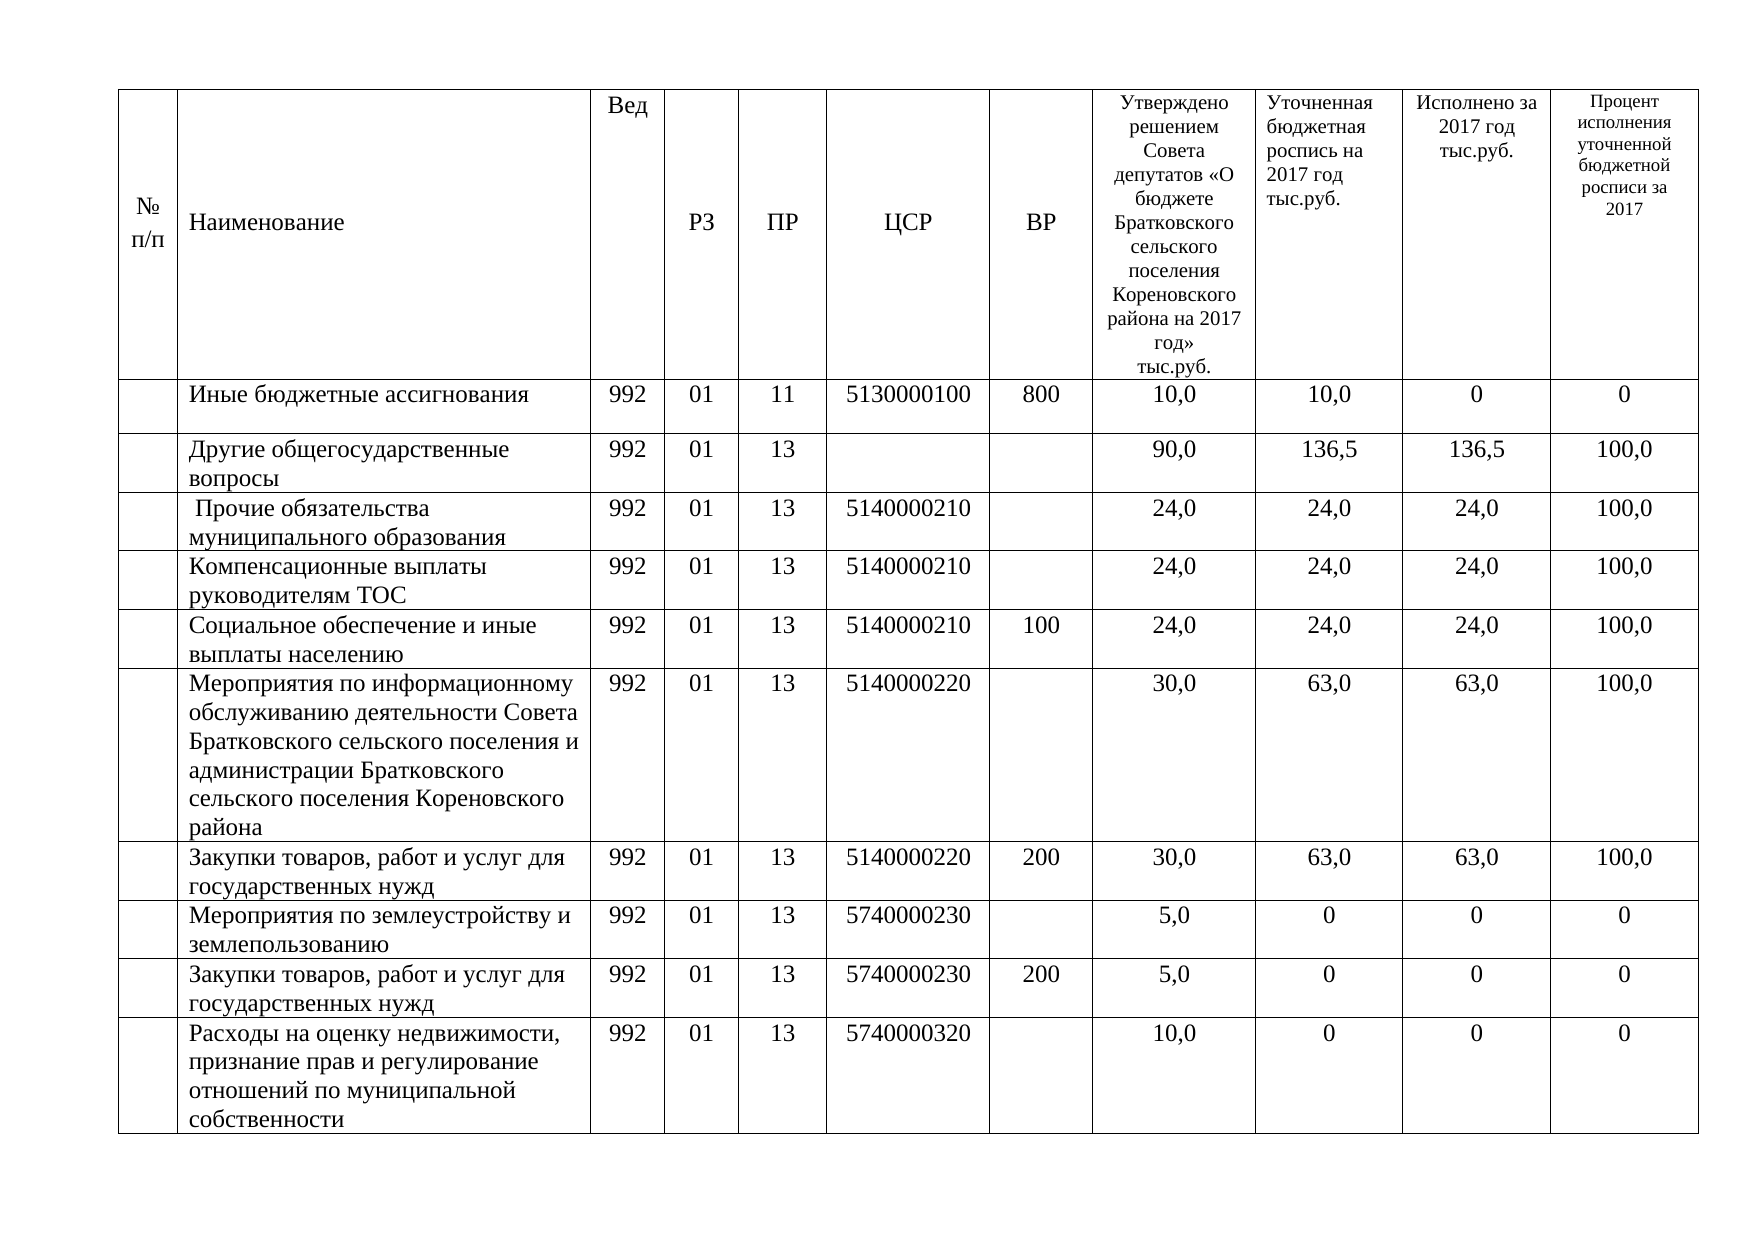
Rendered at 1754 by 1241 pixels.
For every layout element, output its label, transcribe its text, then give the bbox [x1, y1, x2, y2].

table_cell [990, 901, 1092, 958]
table_cell 0 [1403, 1018, 1550, 1133]
table_cell 10,0 [1093, 1018, 1255, 1133]
table_cell 136,5 [1403, 434, 1550, 492]
table_cell [990, 669, 1092, 841]
table_cell 24,0 [1403, 551, 1550, 609]
table_cell 01 [665, 901, 738, 958]
table_cell [119, 842, 177, 899]
table_cell 24,0 [1093, 551, 1255, 609]
table_cell 10,0 [1093, 380, 1255, 433]
table_cell 01 [665, 434, 738, 492]
table_cell 992 [591, 551, 664, 609]
table_cell 100,0 [1551, 493, 1698, 550]
table_cell 13 [739, 1018, 826, 1133]
table_cell 13 [739, 669, 826, 841]
table_cell 5740000230 [827, 901, 989, 958]
table_cell 01 [665, 959, 738, 1017]
table_header Уточненная бюджетная роспись на 2017 год тыс.руб. [1256, 90, 1402, 378]
table_cell [119, 959, 177, 1017]
table_cell 63,0 [1403, 842, 1550, 899]
table_cell 992 [591, 1018, 664, 1133]
table_cell 0 [1256, 901, 1402, 958]
table_header № п/п [119, 90, 177, 378]
table_cell 13 [739, 842, 826, 899]
table_cell Социальное обеспечение и иные выплаты населению [178, 610, 590, 667]
table_header ЦСР [827, 90, 989, 378]
table_cell 100,0 [1551, 842, 1698, 899]
table_cell 992 [591, 959, 664, 1017]
table_cell Мероприятия по землеустройству и землепользованию [178, 901, 590, 958]
table_cell 5740000320 [827, 1018, 989, 1133]
table_cell 01 [665, 551, 738, 609]
table_cell 0 [1551, 901, 1698, 958]
table_header Утверждено решением Совета депутатов «О бюджете Братковского сельского поселения Кореновского района на 2017 год» тыс.руб. [1093, 90, 1255, 378]
table_cell 13 [739, 551, 826, 609]
table_cell 992 [591, 901, 664, 958]
table_cell Расходы на оценку недвижимости, признание прав и регулирование отношений по муниципальной собственности [178, 1018, 590, 1133]
table_cell [990, 1018, 1092, 1133]
table_cell 13 [739, 493, 826, 550]
table_cell 24,0 [1256, 493, 1402, 550]
table_header Вед [591, 90, 664, 378]
table_cell [119, 610, 177, 667]
table_cell 24,0 [1403, 493, 1550, 550]
table_cell 992 [591, 380, 664, 433]
table_cell 136,5 [1256, 434, 1402, 492]
table_cell 5,0 [1093, 959, 1255, 1017]
table_cell Прочие обязательства муниципального образования [178, 493, 590, 550]
table_cell 63,0 [1403, 669, 1550, 841]
table_cell 24,0 [1093, 610, 1255, 667]
table_cell [119, 1018, 177, 1133]
table_cell 01 [665, 380, 738, 433]
table_cell 11 [739, 380, 826, 433]
table_cell 992 [591, 434, 664, 492]
table_cell 01 [665, 669, 738, 841]
table_cell 63,0 [1256, 669, 1402, 841]
table_cell [119, 493, 177, 550]
table_cell [990, 493, 1092, 550]
table_cell 24,0 [1093, 493, 1255, 550]
table_cell 10,0 [1256, 380, 1402, 433]
table_cell [990, 551, 1092, 609]
table_cell 30,0 [1093, 669, 1255, 841]
table_cell 5140000220 [827, 842, 989, 899]
table_cell 30,0 [1093, 842, 1255, 899]
table_cell 13 [739, 901, 826, 958]
table_header ВР [990, 90, 1092, 378]
table_cell 01 [665, 1018, 738, 1133]
table_cell 01 [665, 842, 738, 899]
table_cell 0 [1403, 380, 1550, 433]
table_cell Компенсационные выплаты руководителям ТОС [178, 551, 590, 609]
table_cell 63,0 [1256, 842, 1402, 899]
table_cell [990, 434, 1092, 492]
table_cell 01 [665, 610, 738, 667]
table_cell 200 [990, 842, 1092, 899]
table_cell 5140000210 [827, 493, 989, 550]
table_cell 24,0 [1403, 610, 1550, 667]
table_header РЗ [665, 90, 738, 378]
table_cell 100,0 [1551, 610, 1698, 667]
table_cell 13 [739, 959, 826, 1017]
table_header ПР [739, 90, 826, 378]
table_cell 13 [739, 434, 826, 492]
table_cell 0 [1551, 380, 1698, 433]
table_cell 992 [591, 669, 664, 841]
table_header Исполнено за 2017 год тыс.руб. [1403, 90, 1550, 378]
table_cell 5140000220 [827, 669, 989, 841]
table_cell 100 [990, 610, 1092, 667]
table_cell Мероприятия по информационному обслуживанию деятельности Совета Братковского сельского поселения и администрации Братковского сельского поселения Кореновского района [178, 669, 590, 841]
table_cell 992 [591, 493, 664, 550]
table_cell Закупки товаров, работ и услуг для государственных нужд [178, 959, 590, 1017]
table_cell 0 [1403, 901, 1550, 958]
table_header Процент исполнения уточненной бюджетной росписи за 2017 [1551, 90, 1698, 378]
table_cell [119, 434, 177, 492]
table_cell 5140000210 [827, 551, 989, 609]
table_cell 5140000210 [827, 610, 989, 667]
table_cell [119, 380, 177, 433]
table_cell 200 [990, 959, 1092, 1017]
table_cell Иные бюджетные ассигнования [178, 380, 590, 433]
table_cell [119, 551, 177, 609]
table_cell 90,0 [1093, 434, 1255, 492]
table_cell 0 [1403, 959, 1550, 1017]
table_cell 992 [591, 610, 664, 667]
table_cell 0 [1256, 959, 1402, 1017]
table_cell [119, 669, 177, 841]
table_cell 5130000100 [827, 380, 989, 433]
table_cell Закупки товаров, работ и услуг для государственных нужд [178, 842, 590, 899]
table_cell 0 [1551, 1018, 1698, 1133]
table_cell 0 [1551, 959, 1698, 1017]
table_cell 01 [665, 493, 738, 550]
table_cell Другие общегосударственные вопросы [178, 434, 590, 492]
table_cell [119, 901, 177, 958]
table_cell 800 [990, 380, 1092, 433]
table_cell 13 [739, 610, 826, 667]
table_cell [827, 434, 989, 492]
table_cell 24,0 [1256, 610, 1402, 667]
table_header Наименование [178, 90, 590, 378]
table_cell 100,0 [1551, 434, 1698, 492]
table_cell 100,0 [1551, 551, 1698, 609]
table_cell 0 [1256, 1018, 1402, 1133]
table_cell 100,0 [1551, 669, 1698, 841]
table_cell 5,0 [1093, 901, 1255, 958]
table_cell 24,0 [1256, 551, 1402, 609]
table_cell 992 [591, 842, 664, 899]
table_cell 5740000230 [827, 959, 989, 1017]
